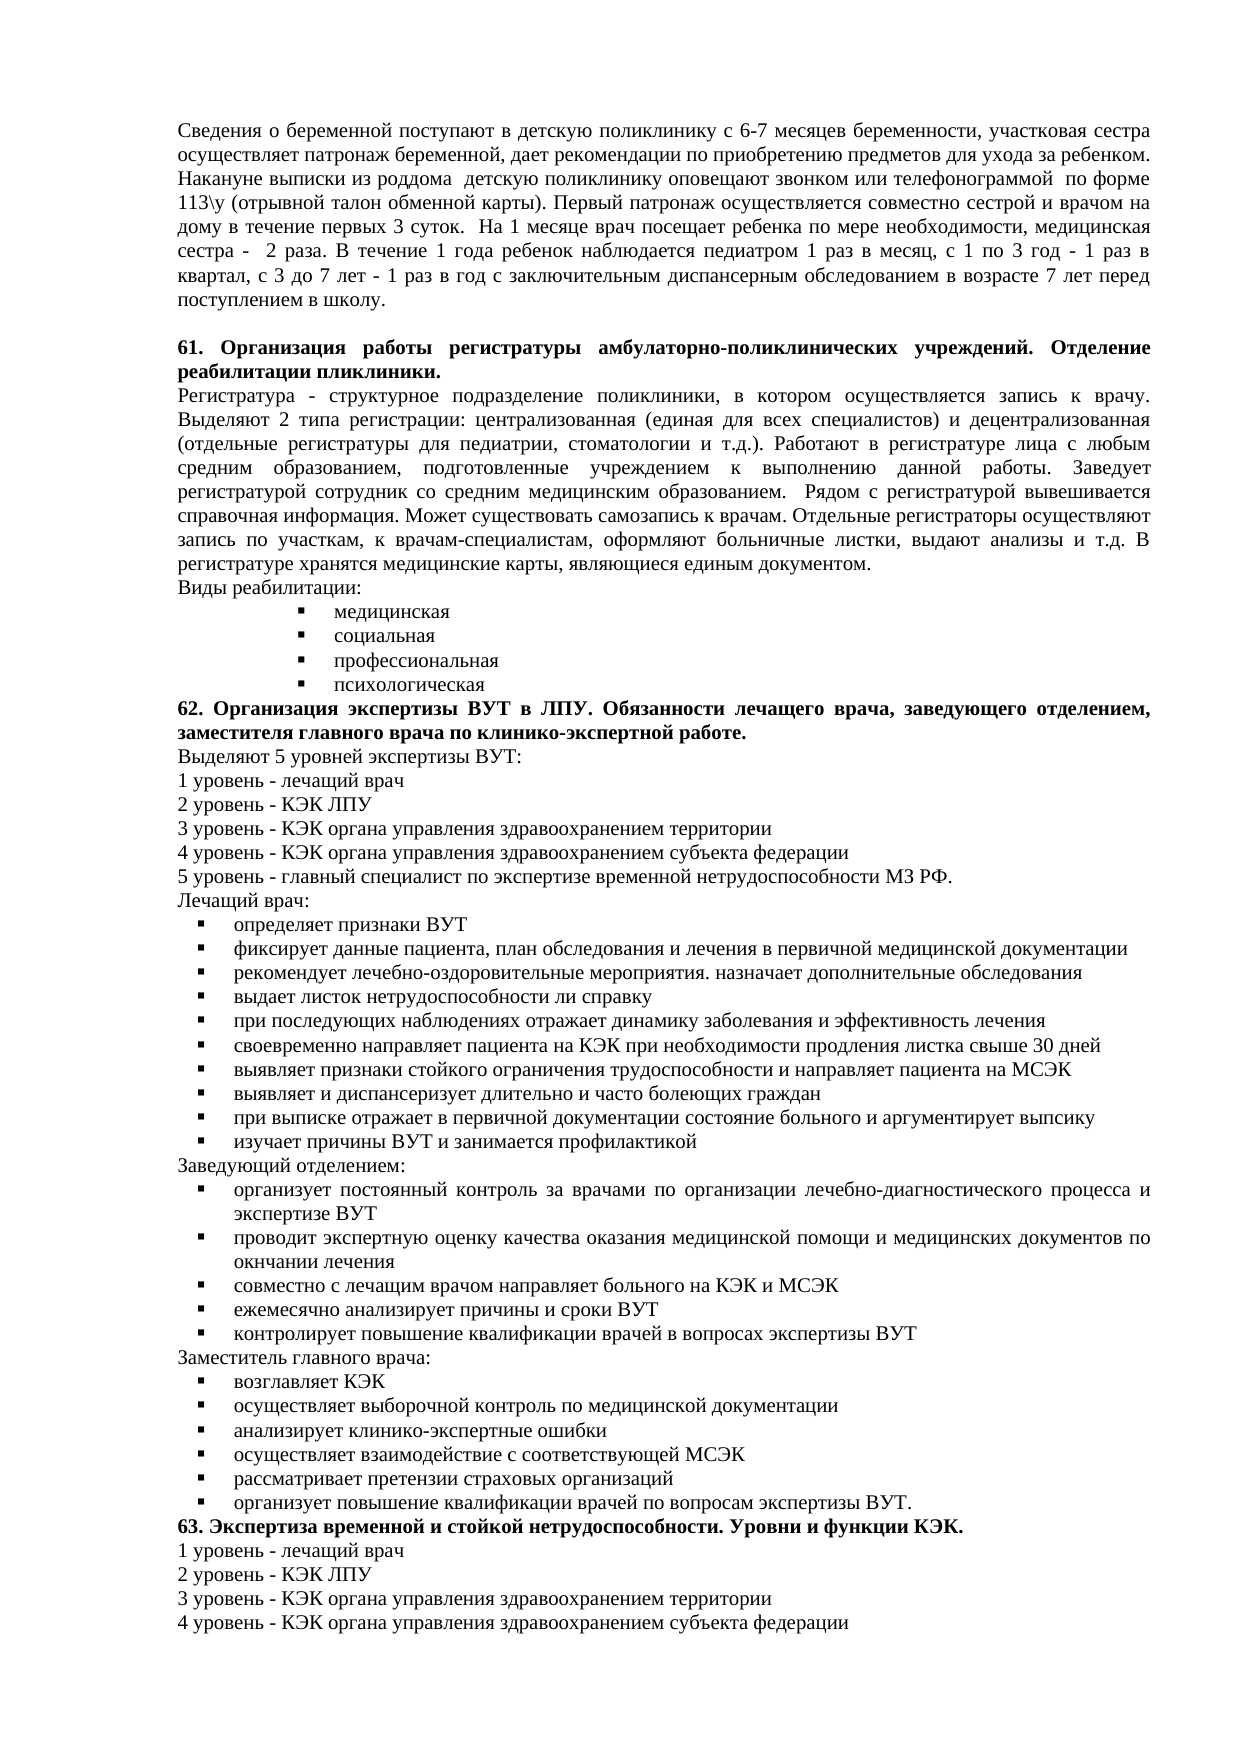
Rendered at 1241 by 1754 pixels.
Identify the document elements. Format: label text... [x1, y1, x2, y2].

text Заведующий отделением: [177, 1153, 1152, 1177]
list анализирует клинико-экспертные ошибки [196, 1417, 1152, 1442]
list контролирует повышение квалификации врачей в вопросах экспертизы ВУТ [196, 1321, 1152, 1345]
list выявляет признаки стойкого ограничения трудоспособности и направляет пациента на МСЭК [196, 1057, 1152, 1081]
list определяет признаки ВУТ [196, 912, 1152, 936]
list медицинская [296, 599, 1152, 623]
text 5 уровень - главный специалист по экспертизе временной нетрудоспособности МЗ РФ. [177, 864, 1152, 888]
text Выделяют 5 уровней экспертизы ВУТ: [177, 744, 1152, 768]
text 61. Организация работы регистратуры амбулаторно-поликлинических учреждений. Отделение реабилитации пликлиники. [177, 335, 1152, 383]
text 2 уровень - КЭК ЛПУ [177, 792, 1152, 816]
list совместно с лечащим врачом направляет больного на КЭК и МСЭК [196, 1273, 1152, 1297]
list профессиональная [296, 647, 1152, 672]
text 62. Организация экспертизы ВУТ в ЛПУ. Обязанности лечащего врача, заведующего отделением, заместителя главного врача по клинико-экспертной работе. [177, 696, 1152, 744]
text Сведения о беременной поступают в детскую поликлинику с 6-7 месяцев беременности, участковая сестра осуществляет патронаж беременной, дает рекомендации по приобретению предметов для ухода за ребенком. Накануне выписки из роддома детскую поликлинику оповещают звонком или телефонограммой по форме 113\у (отрывной талон обменной карты). Первый патронаж осуществляется совместно сестрой и врачом на дому в течение первых 3 суток. На 1 месяце врач посещает ребенка по мере необходимости, медицинская сестра - 2 раза. В течение 1 года ребенок наблюдается педиатром 1 раз в месяц, с 1 по 3 год - 1 раз в квартал, с 3 до 7 лет - 1 раз в год с заключительным диспансерным обследованием в возрасте 7 лет перед поступлением в школу. [177, 118, 1152, 311]
list организует повышение квалификации врачей по вопросам экспертизы ВУТ. [196, 1490, 1152, 1514]
text 3 уровень - КЭК органа управления здравоохранением территории [177, 1586, 1152, 1610]
list ежемесячно анализирует причины и сроки ВУТ [196, 1297, 1152, 1321]
list изучает причины ВУТ и занимается профилактикой [196, 1129, 1152, 1153]
text 2 уровень - КЭК ЛПУ [177, 1562, 1152, 1586]
list социальная [296, 623, 1152, 647]
list фиксирует данные пациента, план обследования и лечения в первичной медицинской документации [196, 936, 1152, 960]
list психологическая [296, 672, 1152, 696]
list своевременно направляет пациента на КЭК при необходимости продления листка свыше 30 дней [196, 1032, 1152, 1057]
text Регистратура - структурное подразделение поликлиники, в котором осуществляется запись к врачу. Выделяют 2 типа регистрации: централизованная (единая для всех специалистов) и децентрализованная (отдельные регистратуры для педиатрии, стоматологии и т.д.). Работают в регистратуре лица с любым средним образованием, подготовленные учреждением к выполнению данной работы. Заведует регистратурой сотрудник со средним медицинским образованием. Рядом с регистратурой вывешивается справочная информация. Может существовать самозапись к врачам. Отдельные регистраторы осуществляют запись по участкам, к врачам-специалистам, оформляют больничные листки, выдают анализы и т.д. В регистратуре хранятся медицинские карты, являющиеся единым документом. [177, 383, 1152, 575]
list возглавляет КЭК [196, 1369, 1152, 1393]
text 1 уровень - лечащий врач [177, 768, 1152, 792]
list при выписке отражает в первичной документации состояние больного и аргументирует выпсику [196, 1105, 1152, 1129]
list выявляет и диспансеризует длительно и часто болеющих граждан [196, 1081, 1152, 1105]
text 1 уровень - лечащий врач [177, 1538, 1152, 1562]
text Виды реабилитации: [177, 575, 1152, 599]
text 4 уровень - КЭК органа управления здравоохранением субъекта федерации [177, 1610, 1152, 1634]
list рассматривает претензии страховых организаций [196, 1466, 1152, 1490]
text 63. Экспертиза временной и стойкой нетрудоспособности. Уровни и функции КЭК. [177, 1514, 1152, 1538]
list осуществляет взаимодействие с соответствующей МСЭК [196, 1442, 1152, 1466]
text Лечащий врач: [177, 888, 1152, 912]
list выдает листок нетрудоспособности ли справку [196, 984, 1152, 1008]
list организует постоянный контроль за врачами по организации лечебно-диагностического процесса и экспертизе ВУТ [196, 1177, 1152, 1225]
text Заместитель главного врача: [177, 1345, 1152, 1369]
list при последующих наблюдениях отражает динамику заболевания и эффективность лечения [196, 1008, 1152, 1032]
list рекомендует лечебно-оздоровительные мероприятия. назначает дополнительные обследования [196, 960, 1152, 984]
text 3 уровень - КЭК органа управления здравоохранением территории [177, 816, 1152, 840]
list осуществляет выборочной контроль по медицинской документации [196, 1393, 1152, 1417]
text 4 уровень - КЭК органа управления здравоохранением субъекта федерации [177, 840, 1152, 864]
list проводит экспертную оценку качества оказания медицинской помощи и медицинских документов по окнчании лечения [196, 1225, 1152, 1273]
